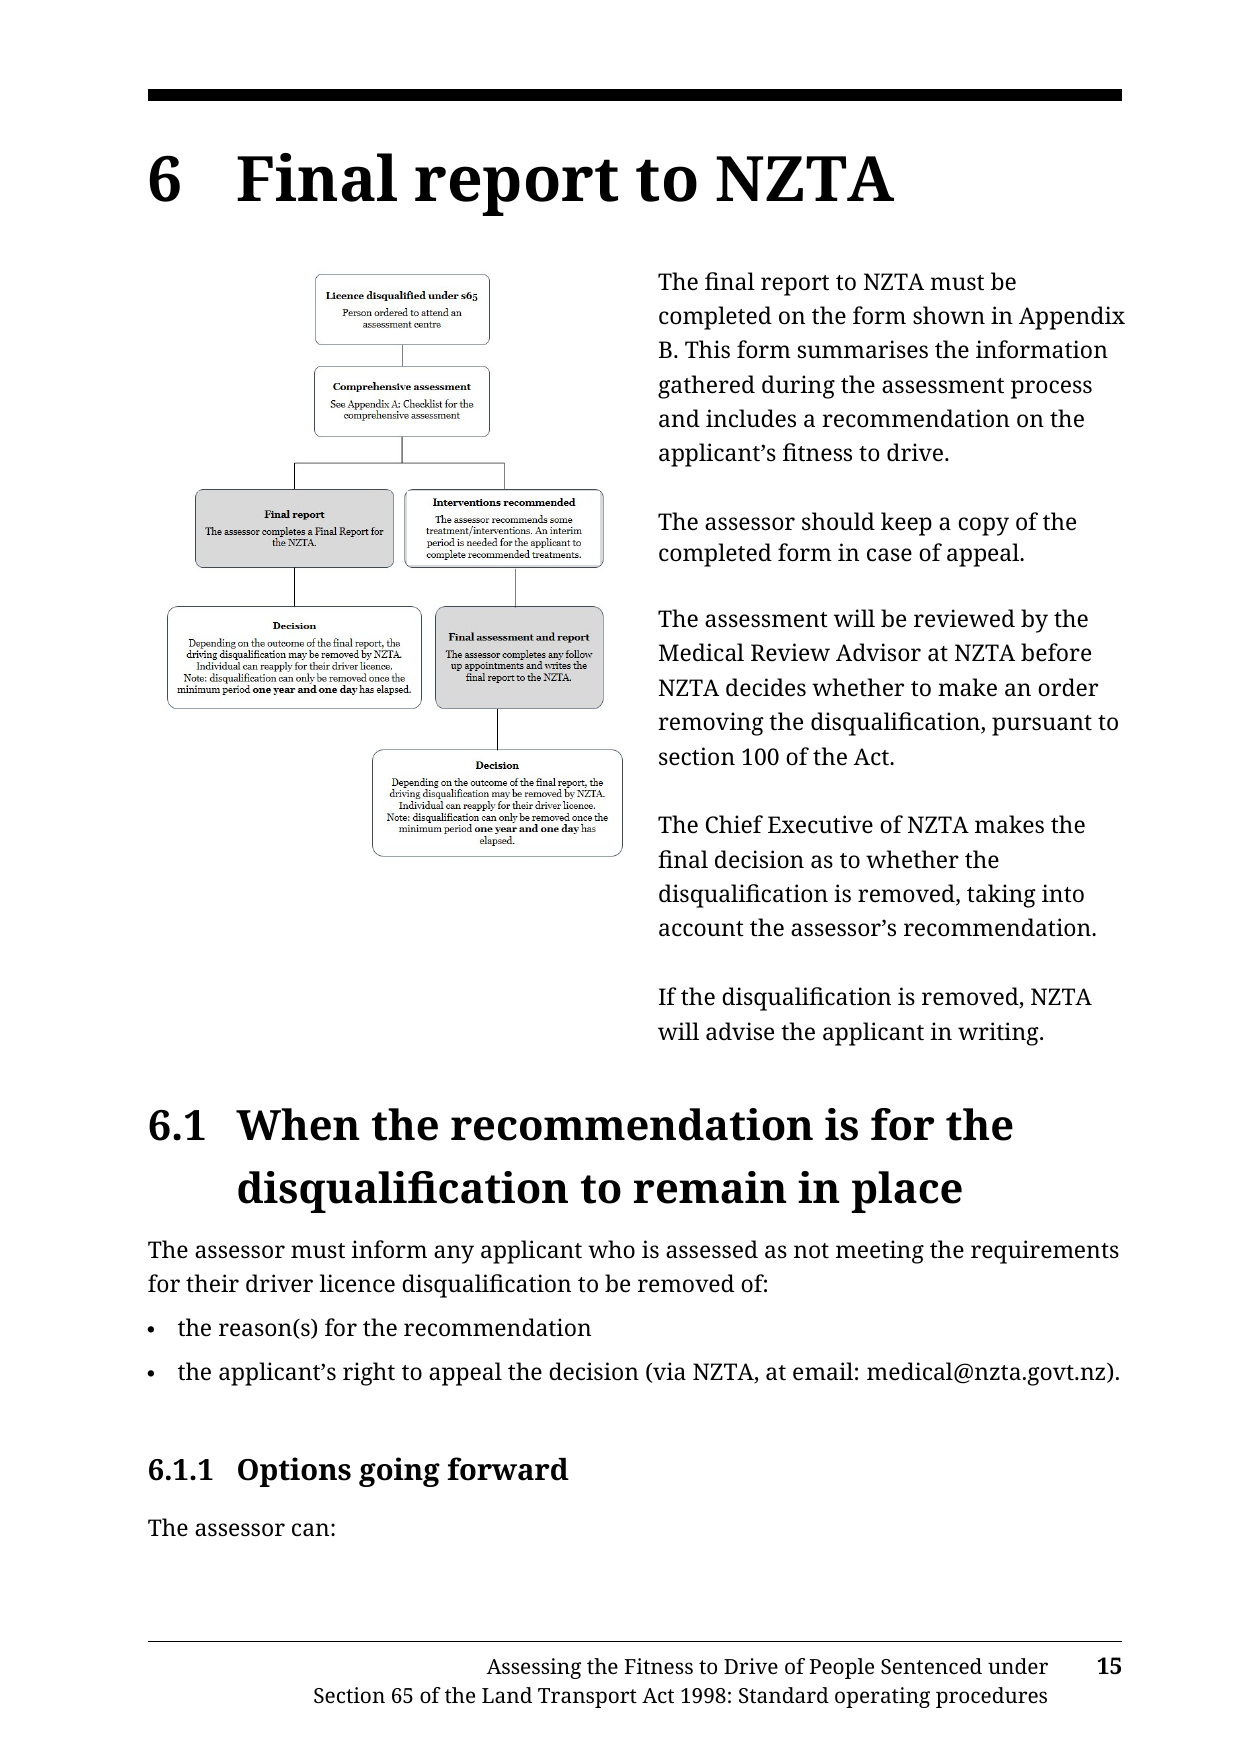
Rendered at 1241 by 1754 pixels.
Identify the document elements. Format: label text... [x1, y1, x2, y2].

text The assessor must inform any applicant who is assessed as not meeting the requirements for their driver licence disqualification to be removed of: [148, 1233, 1122, 1299]
subtitle Options going forward [148, 1449, 1122, 1489]
table_header [148, 266, 646, 1049]
subtitle When the recommendation is for the disqualification to remain in place [148, 1096, 1122, 1215]
subtitle Final report to NZTA [148, 101, 1122, 219]
text The assessor can: [148, 1512, 1122, 1543]
picture [159, 265, 635, 878]
text the reason(s) for the recommendation [148, 1312, 1122, 1343]
table_header The final report to NZTA must be completed on the form shown in Appendix B. This form summarises the information gathered during the assessment process and includes a recommendation on the applicant’s fitness to drive. The assessor should keep a copy of the completed form in case of appeal. The assessment will be reviewed by the Medical Review Advisor at NZTA before NZTA decides whether to make an order removing the disqualification, pursuant to section 100 of the Act. The Chief Executive of NZTA makes the final decision as to whether the disqualification is removed, taking into account the assessor’s recommendation. If the disqualification is removed, NZTA will advise the applicant in writing. [646, 266, 1145, 1049]
text the applicant’s right to appeal the decision (via NZTA, at email: medical@nzta.govt.nz). [148, 1355, 1122, 1387]
